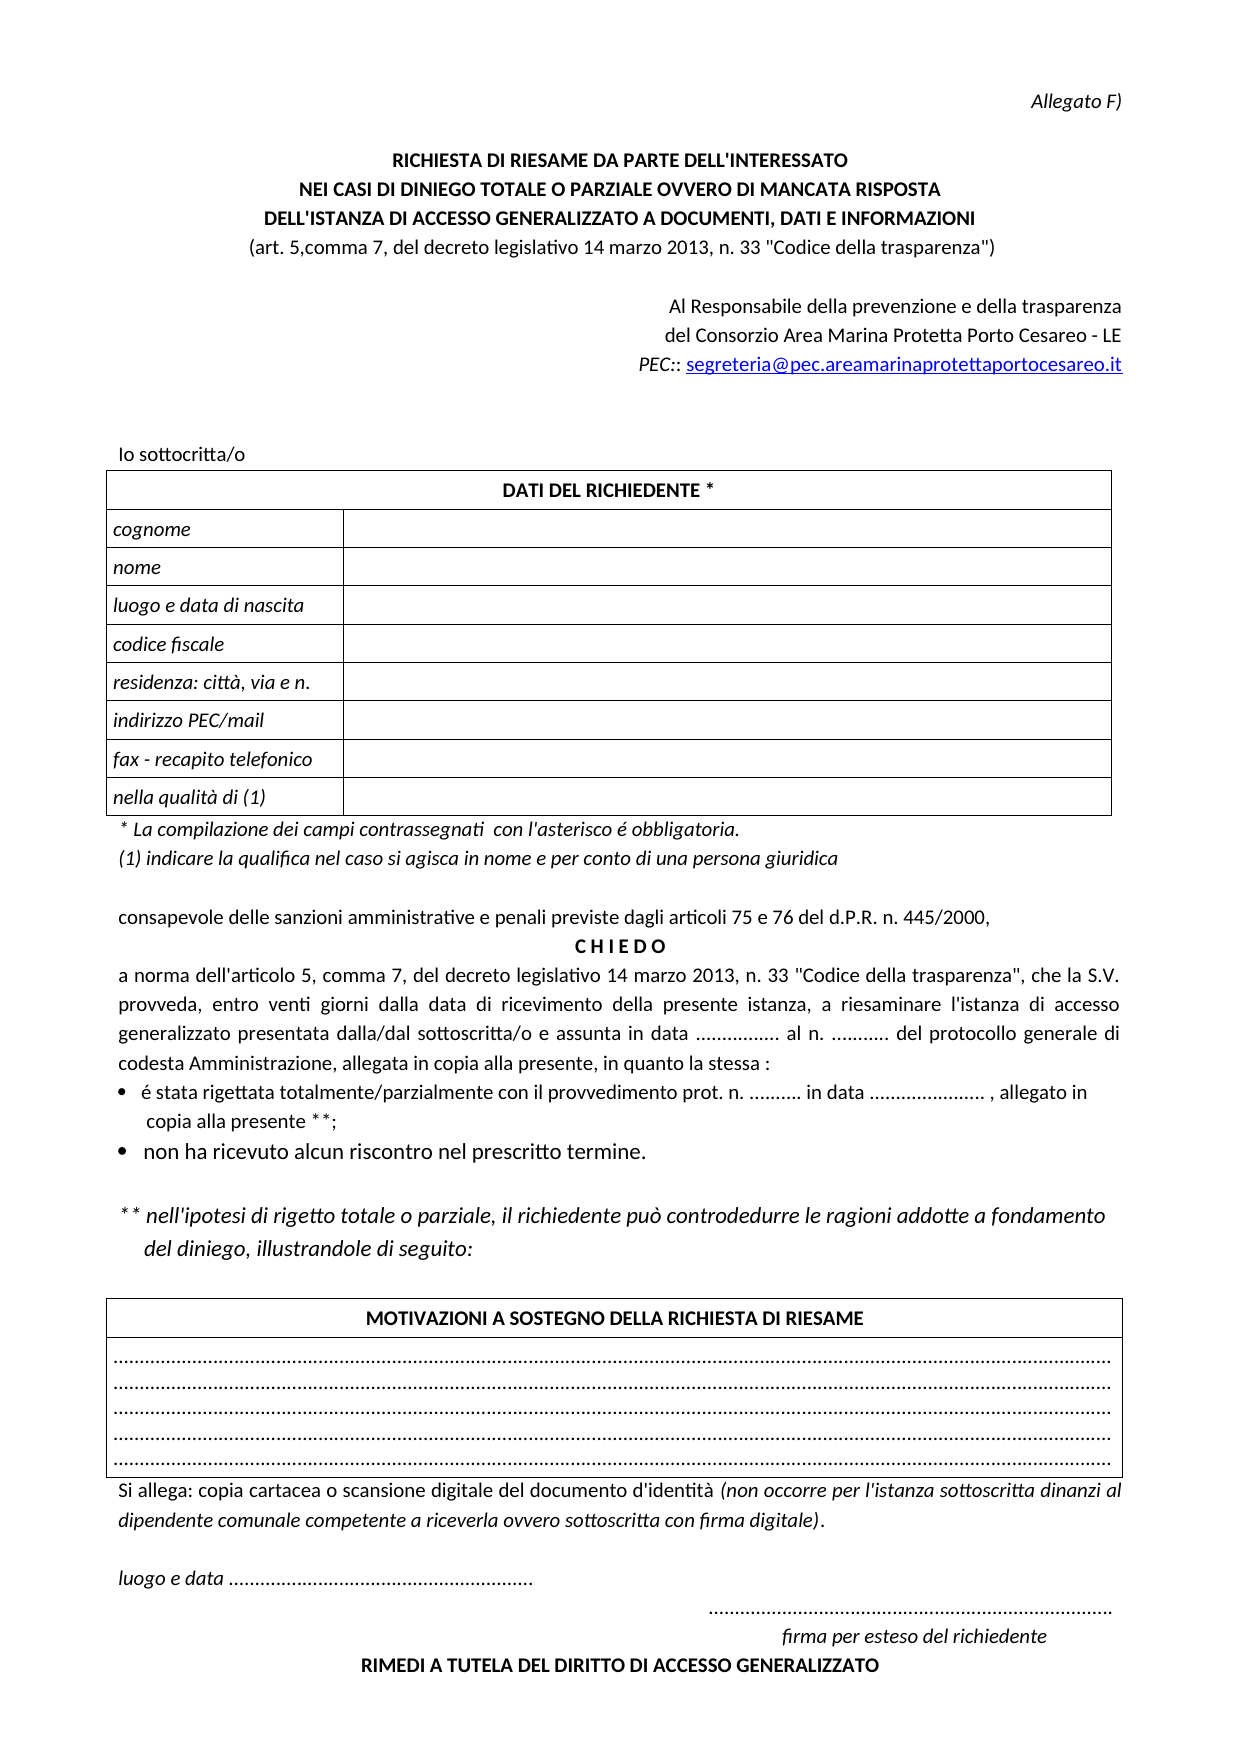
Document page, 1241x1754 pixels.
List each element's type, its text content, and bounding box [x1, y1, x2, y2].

table_cell cognome [107, 510, 343, 547]
text del diniego, illustrandole di seguito: [118, 1234, 1122, 1262]
text non ha ricevuto alcun riscontro nel prescritto termine. [118, 1137, 1122, 1165]
table_cell [344, 778, 1111, 815]
table_cell nome [107, 548, 343, 585]
table_cell residenza: città, via e n. [107, 663, 343, 700]
table_header MOTIVAZIONI A SOSTEGNO DELLA RICHIESTA DI RIESAME [107, 1299, 1122, 1337]
text (art. 5,comma 7, del decreto legislativo 14 marzo 2013, n. 33 "Codice della trasparenza") [118, 234, 1122, 260]
text luogo e data .......................................................... [118, 1565, 1122, 1591]
text é stata rigettata totalmente/parzialmente con il provvedimento prot. n. .......... in data ...................... , allegato in [118, 1079, 1122, 1104]
text Si allega: copia cartacea o scansione digitale del documento d'identità (non occorre per l'istanza sottoscritta dinanzi al dipendente comunale competente a riceverla ovvero sottoscritta con firma digitale). [118, 1478, 1122, 1532]
table_cell nella qualità di (1) [107, 778, 343, 815]
table_cell fax - recapito telefonico [107, 740, 343, 777]
text Al Responsabile della prevenzione e della trasparenza [118, 293, 1122, 318]
text ............................................................................. [118, 1594, 1122, 1620]
text ** nell'ipotesi di rigetto totale o parziale, il richiedente può controdedurre le ragioni addotte a fondamento [118, 1202, 1122, 1230]
text (1) indicare la qualifica nel caso si agisca in nome e per conto di una persona giuridica [118, 846, 1122, 871]
text RICHIESTA DI RIESAME DA PARTE DELL'INTERESSATO [118, 147, 1122, 172]
text * La compilazione dei campi contrassegnati con l'asterisco é obbligatoria. [118, 816, 1122, 842]
text DELL'ISTANZA DI ACCESSO GENERALIZZATO A DOCUMENTI, DATI E INFORMAZIONI [118, 205, 1122, 231]
text copia alla presente **; [118, 1108, 1122, 1133]
text C H I E D O [118, 933, 1122, 958]
text a norma dell'articolo 5, comma 7, del decreto legislativo 14 marzo 2013, n. 33 "Codice della trasparenza", che la S.V. provveda, entro venti giorni dalla data di ricevimento della presente istanza, a riesaminare l'istanza di accesso generalizzato presentata dalla/dal sottoscritta/o e assunta in data ................ al n. ........... del protocollo generale di codesta Amministrazione, allegata in copia alla presente, in quanto la stessa : [118, 962, 1122, 1075]
text RIMEDI A TUTELA DEL DIRITTO DI ACCESSO GENERALIZZATO [118, 1653, 1122, 1678]
table_cell [344, 548, 1111, 585]
text Allegato F) [118, 89, 1122, 114]
text del Consorzio Area Marina Protetta Porto Cesareo - LE [118, 322, 1122, 347]
table_cell ...................................................................................................................................................................................................................................................................................................................................................................................................................................................................................................................................................................................................................................................................................................................................................................................................................................................................................................................................................................................... [107, 1338, 1122, 1477]
table_cell [344, 625, 1111, 662]
table_cell codice fiscale [107, 625, 343, 662]
text Io sottocritta/o [118, 441, 1122, 467]
text PEC:: segreteria@pec.areamarinaprotettaportocesareo.it [118, 351, 1122, 377]
text firma per esteso del richiedente [118, 1623, 1122, 1649]
table_cell indirizzo PEC/mail [107, 701, 343, 739]
table_cell [344, 740, 1111, 777]
table_cell [344, 701, 1111, 739]
table_cell [344, 510, 1111, 547]
table_cell [344, 663, 1111, 700]
table_cell [344, 586, 1111, 624]
table_cell luogo e data di nascita [107, 586, 343, 624]
text NEI CASI DI DINIEGO TOTALE O PARZIALE OVVERO DI MANCATA RISPOSTA [118, 176, 1122, 202]
text consapevole delle sanzioni amministrative e penali previste dagli articoli 75 e 76 del d.P.R. n. 445/2000, [118, 904, 1122, 929]
table_header DATI DEL RICHIEDENTE * [107, 471, 1111, 509]
